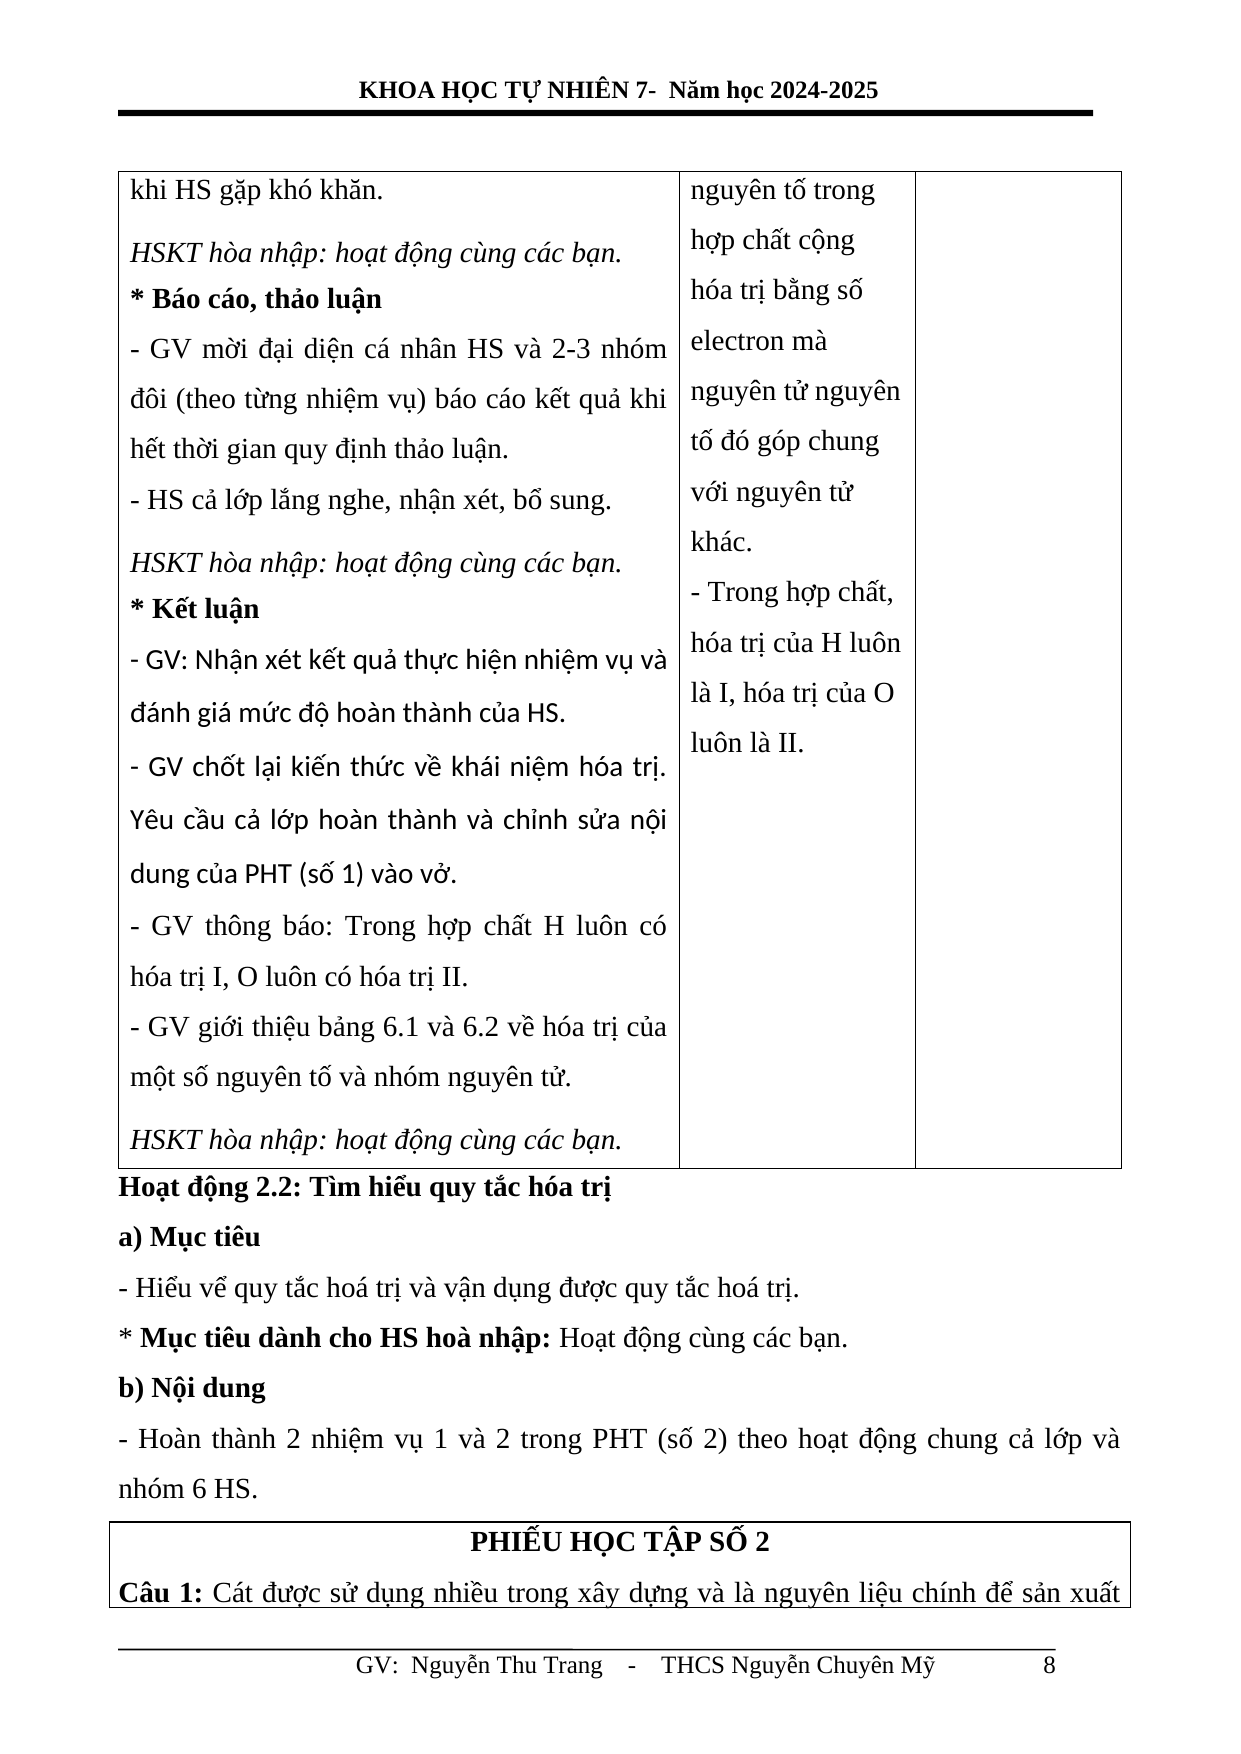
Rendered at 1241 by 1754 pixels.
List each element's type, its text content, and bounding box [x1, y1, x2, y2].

text PHIẾU HỌC TẬP SỐ 2 [110, 1523, 1130, 1558]
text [110, 1572, 1130, 1607]
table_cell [916, 172, 1121, 1168]
text Hoạt động 2.2: Tìm hiểu quy tắc hóa trị [118, 1169, 1122, 1203]
text a) Mục tiêu [118, 1219, 1122, 1253]
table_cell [119, 172, 679, 1168]
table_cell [680, 172, 915, 1168]
text * Mục tiêu dành cho HS hoà nhập: Hoạt động cùng các bạn. [118, 1320, 1122, 1354]
text b) Nội dung [118, 1370, 1122, 1404]
text - Hiểu vể quy tắc hoá trị và vận dụng được quy tắc hoá trị. [118, 1270, 1122, 1303]
text - Hoàn thành 2 nhiệm vụ 1 và 2 trong PHT (số 2) theo hoạt động chung cả lớp và nhóm 6 HS. [118, 1421, 1122, 1504]
